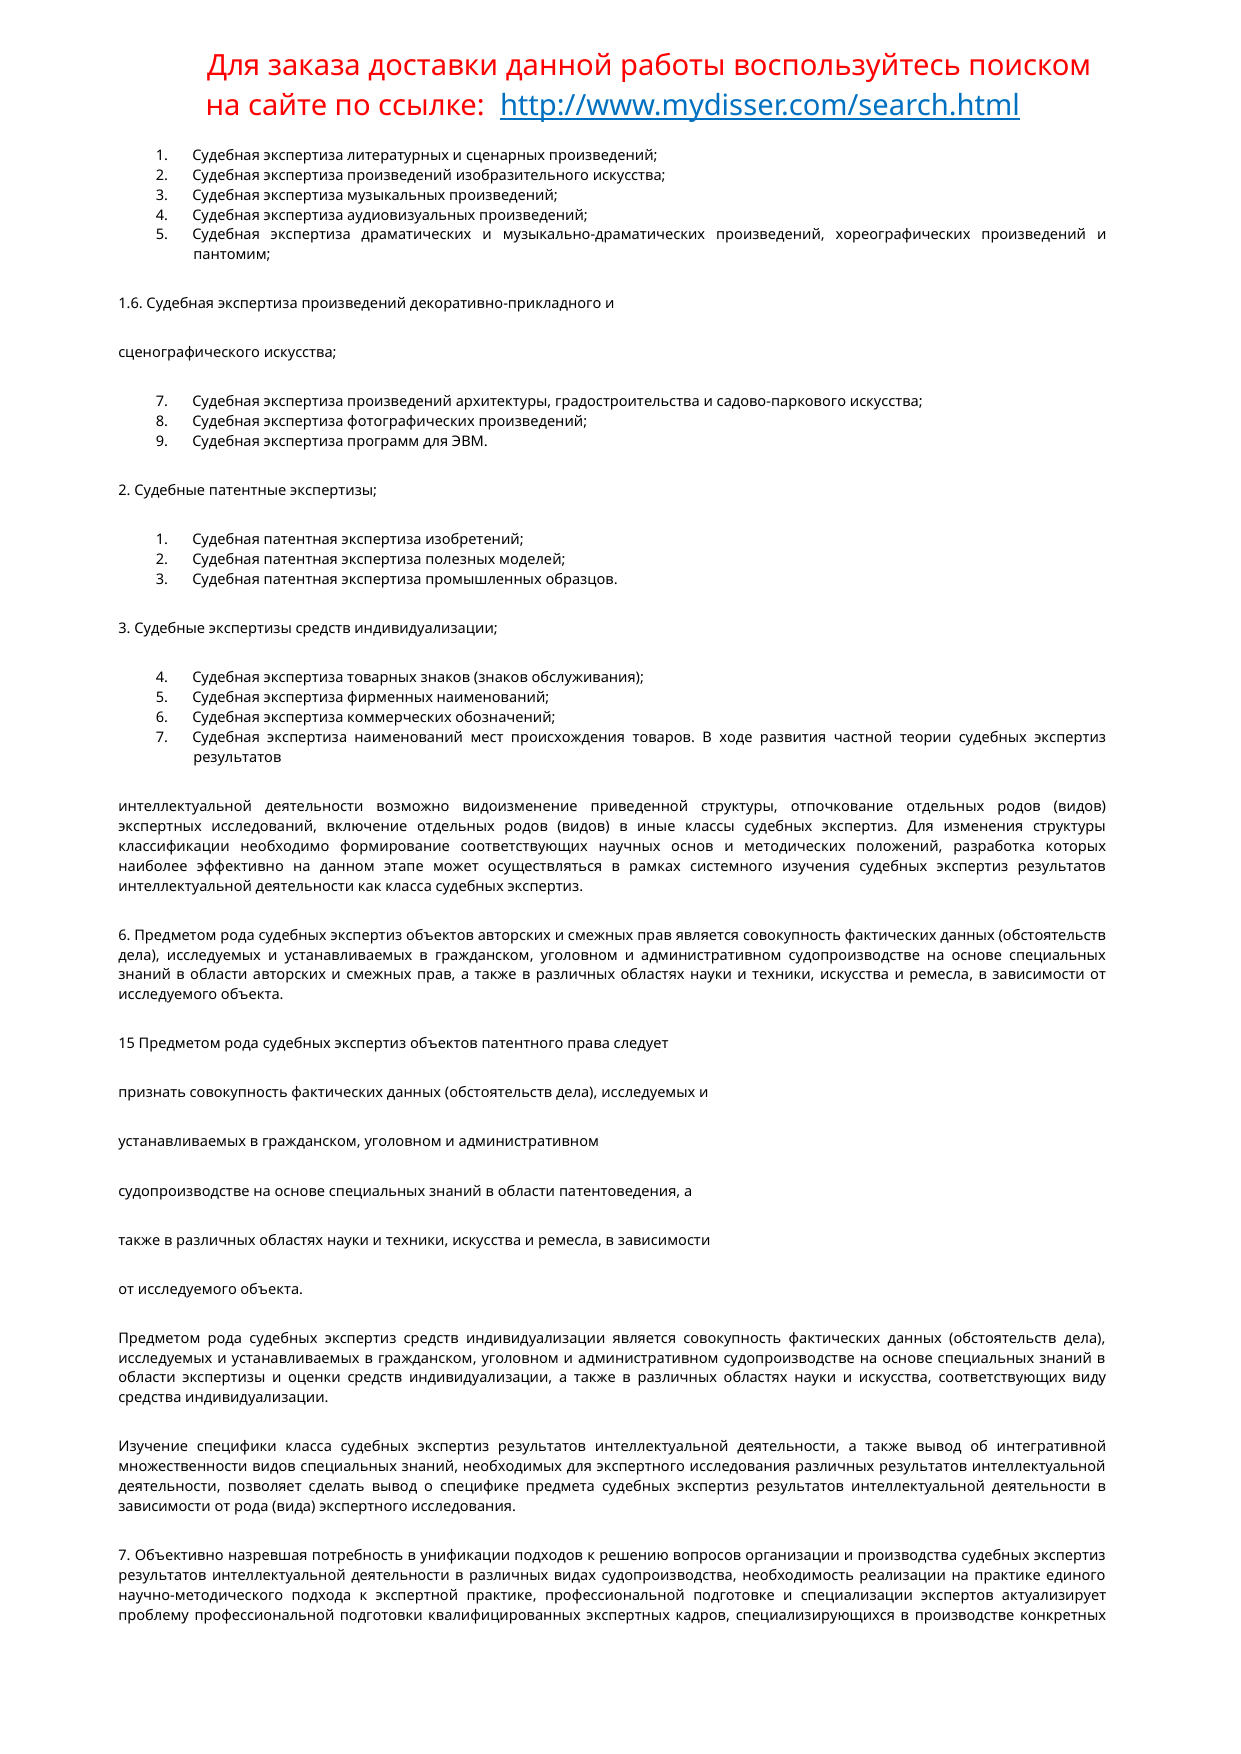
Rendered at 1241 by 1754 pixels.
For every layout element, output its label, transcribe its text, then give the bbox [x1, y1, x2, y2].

list Судебная экспертиза программ для ЭВМ. [156, 431, 1107, 451]
text признать совокупность фактических данных (обстоятельств дела), исследуемых и [118, 1082, 1107, 1102]
text также в различных областях науки и техники, искусства и ремесла, в зависимости [118, 1229, 1107, 1249]
text 3. Судебные экспертизы средств индивидуализации; [118, 618, 1107, 638]
text 6. Предметом рода судебных экспертиз объектов авторских и смежных прав является совокупность фактических данных (обстоятельств дела), исследуемых и устанавливаемых в гражданском, уголовном и административном судопроизводстве на основе специальных знаний в области авторских и смежных прав, а также в различных областях науки и техники, искусства и ремесла, в зависимости от исследуемого объекта. [118, 924, 1107, 1004]
list Судебная экспертиза товарных знаков (знаков обслуживания); [156, 667, 1107, 687]
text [118, 1545, 1107, 1624]
text устанавливаемых в гражданском, уголовном и административном [118, 1131, 1107, 1151]
list Судебная патентная экспертиза полезных моделей; [156, 549, 1107, 569]
list Судебная экспертиза фотографических произведений; [156, 411, 1107, 431]
text судопроизводстве на основе специальных знаний в области патентоведения, а [118, 1180, 1107, 1200]
list Судебная экспертиза произведений архитектуры, градостроительства и садово-паркового искусства; [156, 391, 1107, 411]
list Судебная экспертиза произведений изобразительного искусства; [156, 164, 1107, 184]
text 15 Предметом рода судебных экспертиз объектов патентного права следует [118, 1033, 1107, 1053]
text 2. Судебные патентные экспертизы; [118, 480, 1107, 500]
list Судебная патентная экспертиза промышленных образцов. [156, 569, 1107, 589]
list Судебная экспертиза коммерческих обозначений; [156, 707, 1107, 727]
list Судебная экспертиза литературных и сценарных произведений; [156, 144, 1107, 164]
list Судебная экспертиза наименований мест происхождения товаров. В ходе развития частной теории судебных экспертиз результатов [156, 727, 1107, 767]
text 1.6. Судебная экспертиза произведений декоративно-прикладного и [118, 293, 1107, 313]
text интеллектуальной деятельности возможно видоизменение приведенной структуры, отпочкование отдельных родов (видов) экспертных исследований, включение отдельных родов (видов) в иные классы судебных экспертиз. Для изменения структуры классификации необходимо формирование соответствующих научных основ и методических положений, разработка которых наиболее эффективно на данном этапе может осуществляться в рамках системного изучения судебных экспертиз результатов интеллектуальной деятельности как класса судебных экспертиз. [118, 796, 1107, 895]
text от исследуемого объекта. [118, 1278, 1107, 1298]
list Судебная экспертиза аудиовизуальных произведений; [156, 204, 1107, 224]
list Судебная экспертиза драматических и музыкально-драматических произведений, хореографических произведений и пантомим; [156, 224, 1107, 264]
text Изучение специфики класса судебных экспертиз результатов интеллектуальной деятельности, а также вывод об интегративной множественности видов специальных знаний, необходимых для экспертного исследования различных результатов интеллектуальной деятельности, позволяет сделать вывод о специфике предмета судебных экспертиз результатов интеллектуальной деятельности в зависимости от рода (вида) экспертного исследования. [118, 1436, 1107, 1516]
list Судебная экспертиза музыкальных произведений; [156, 184, 1107, 204]
list Судебная экспертиза фирменных наименований; [156, 687, 1107, 707]
text Предметом рода судебных экспертиз средств индивидуализации является совокупность фактических данных (обстоятельств дела), исследуемых и устанавливаемых в гражданском, уголовном и административном судопроизводстве на основе специальных знаний в области экспертизы и оценки средств индивидуализации, а также в различных областях науки и искусства, соответствующих виду средства индивидуализации. [118, 1327, 1107, 1407]
text сценографического искусства; [118, 342, 1107, 362]
list Судебная патентная экспертиза изобретений; [156, 529, 1107, 549]
